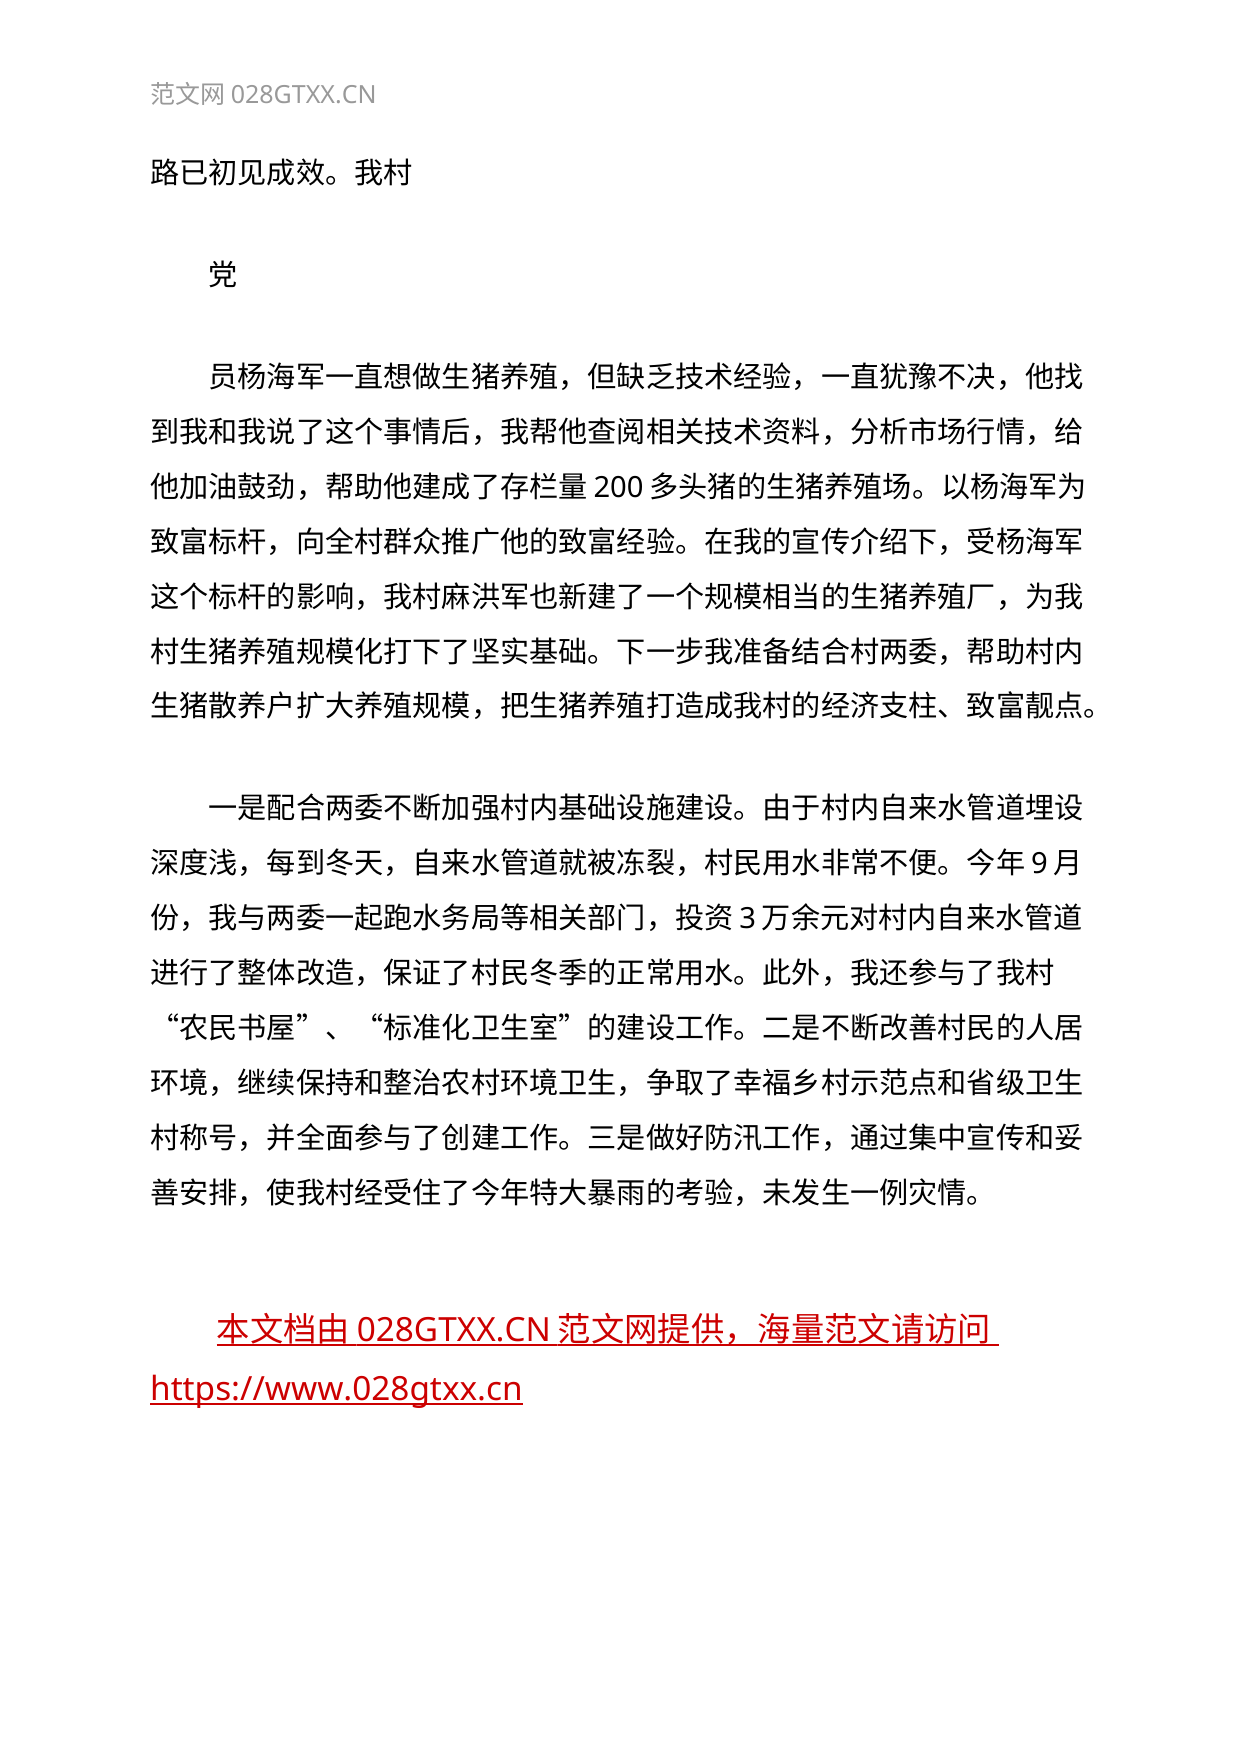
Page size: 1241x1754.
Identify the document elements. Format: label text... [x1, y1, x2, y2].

text 本文档由028GTXX.CN范文网提供，海量范文请访问 https://www.028gtxx.cn [150, 1302, 1090, 1410]
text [150, 150, 1090, 192]
text 一是配合两委不断加强村内基础设施建设。由于村内自来水管道埋设深度浅，每到冬天，自来水管道就被冻裂，村民用水非常不便。今年9月份，我与两委一起跑水务局等相关部门，投资3万余元对村内自来水管道进行了整体改造，保证了村民冬季的正常用水。此外，我还参与了我村“农民书屋”、“标准化卫生室”的建设工作。二是不断改善村民的人居环境，继续保持和整治农村环境卫生，争取了幸福乡村示范点和省级卫生村称号，并全面参与了创建工作。三是做好防汛工作，通过集中宣传和妥善安排，使我村经受住了今年特大暴雨的考验，未发生一例灾情。 [150, 785, 1090, 1212]
text 党 [150, 252, 1090, 294]
text 员杨海军一直想做生猪养殖，但缺乏技术经验，一直犹豫不决，他找到我和我说了这个事情后，我帮他查阅相关技术资料，分析市场行情，给他加油鼓劲，帮助他建成了存栏量200多头猪的生猪养殖场。以杨海军为致富标杆，向全村群众推广他的致富经验。在我的宣传介绍下，受杨海军这个标杆的影响，我村麻洪军也新建了一个规模相当的生猪养殖厂，为我村生猪养殖规模化打下了坚实基础。下一步我准备结合村两委，帮助村内生猪散养户扩大养殖规模，把生猪养殖打造成我村的经济支柱、致富靓点。 [150, 353, 1090, 725]
